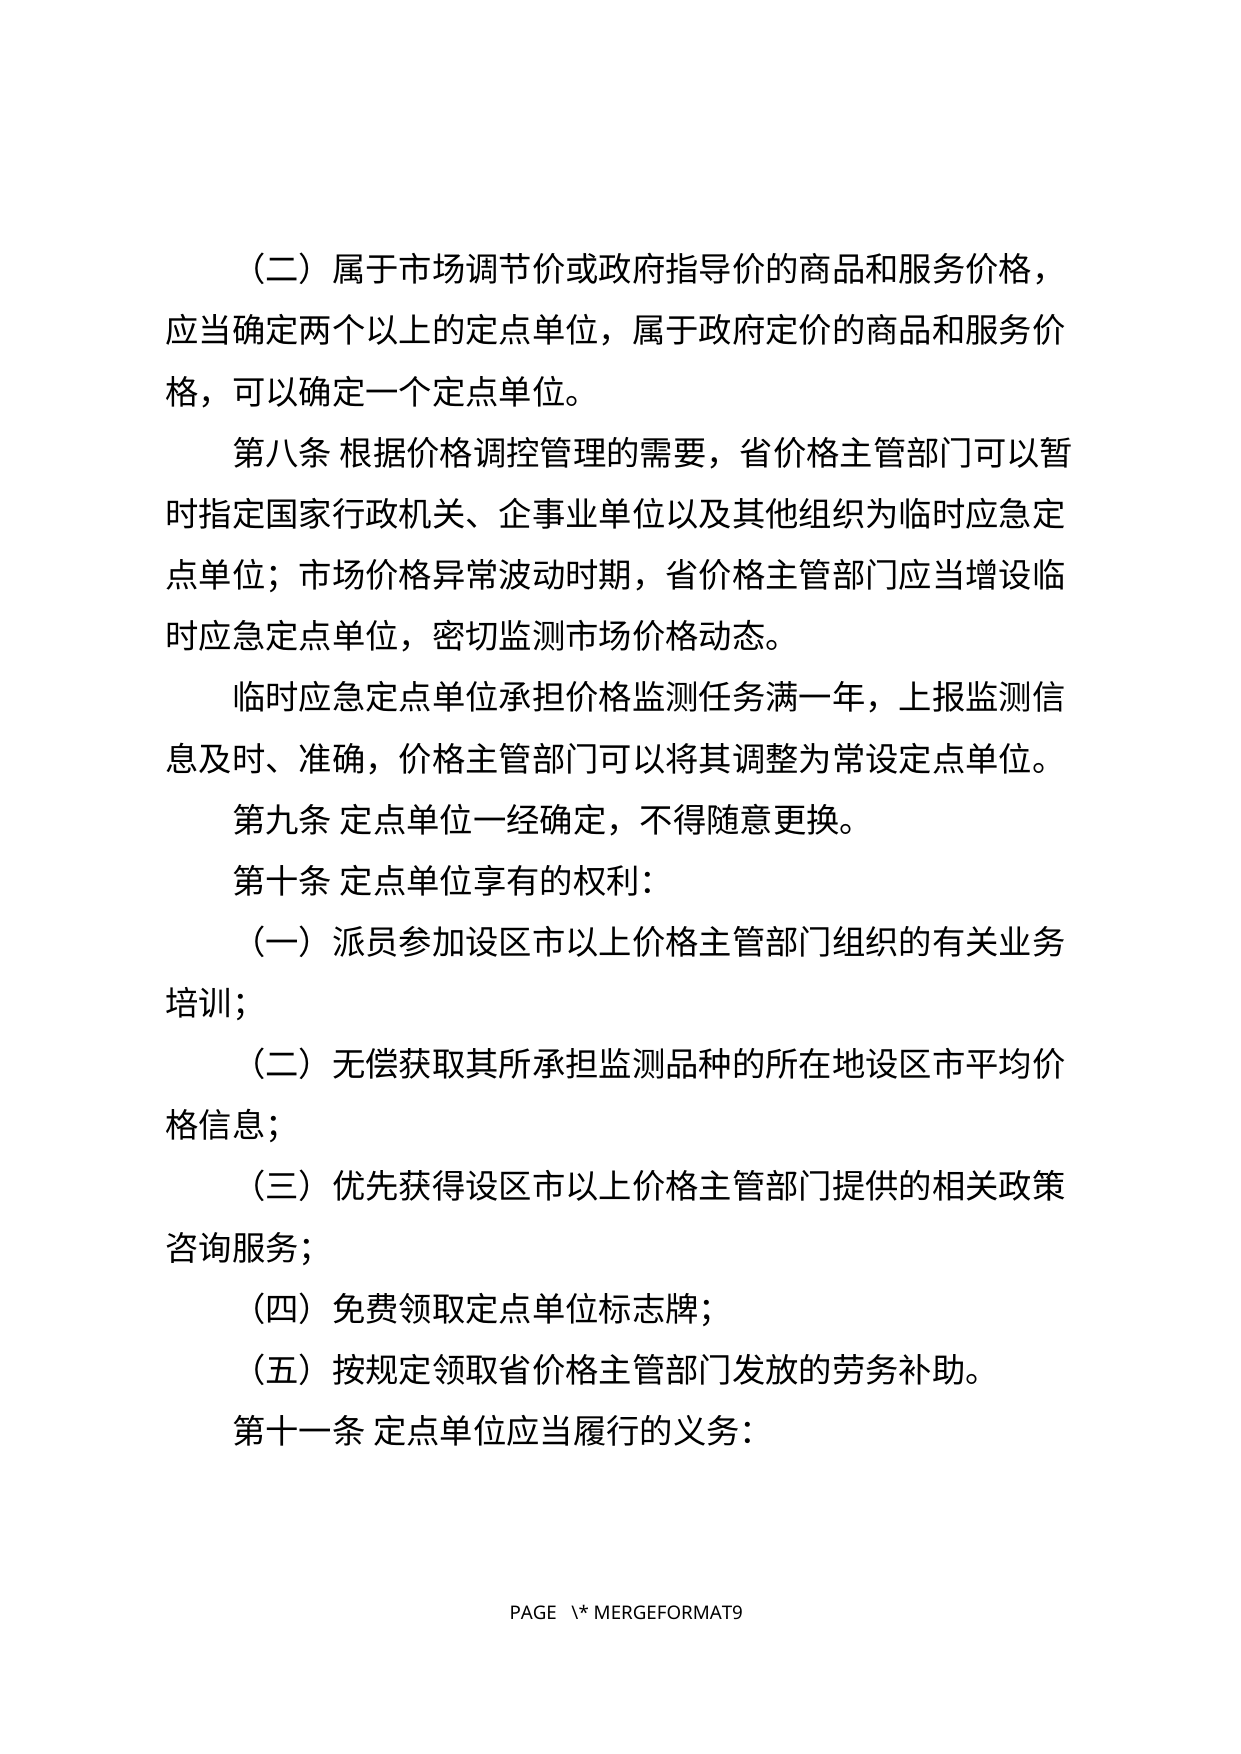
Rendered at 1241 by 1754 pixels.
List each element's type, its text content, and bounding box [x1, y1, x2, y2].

text （二）属于市场调节价或政府指导价的商品和服务价格，应当确定两个以上的定点单位，属于政府定价的商品和服务价格，可以确定一个定点单位。 [165, 233, 1087, 416]
text （二）无偿获取其所承担监测品种的所在地设区市平均价格信息； [165, 1028, 1087, 1150]
list （四）免费领取定点单位标志牌； [165, 1272, 1087, 1333]
text 第八条 根据价格调控管理的需要，省价格主管部门可以暂时指定国家行政机关、企事业单位以及其他组织为临时应急定点单位；市场价格异常波动时期，省价格主管部门应当增设临时应急定点单位，密切监测市场价格动态。 [165, 416, 1087, 661]
text 临时应急定点单位承担价格监测任务满一年，上报监测信息及时、准确，价格主管部门可以将其调整为常设定点单位。 [165, 661, 1087, 783]
list （五）按规定领取省价格主管部门发放的劳务补助。 [165, 1333, 1087, 1395]
text （一）派员参加设区市以上价格主管部门组织的有关业务培训； [165, 906, 1087, 1028]
text 第九条 定点单位一经确定，不得随意更换。 [165, 783, 1087, 844]
text （三）优先获得设区市以上价格主管部门提供的相关政策咨询服务； [165, 1150, 1087, 1272]
text 第十条 定点单位享有的权利： [165, 844, 1087, 906]
text 第十一条 定点单位应当履行的义务： [165, 1395, 1087, 1456]
